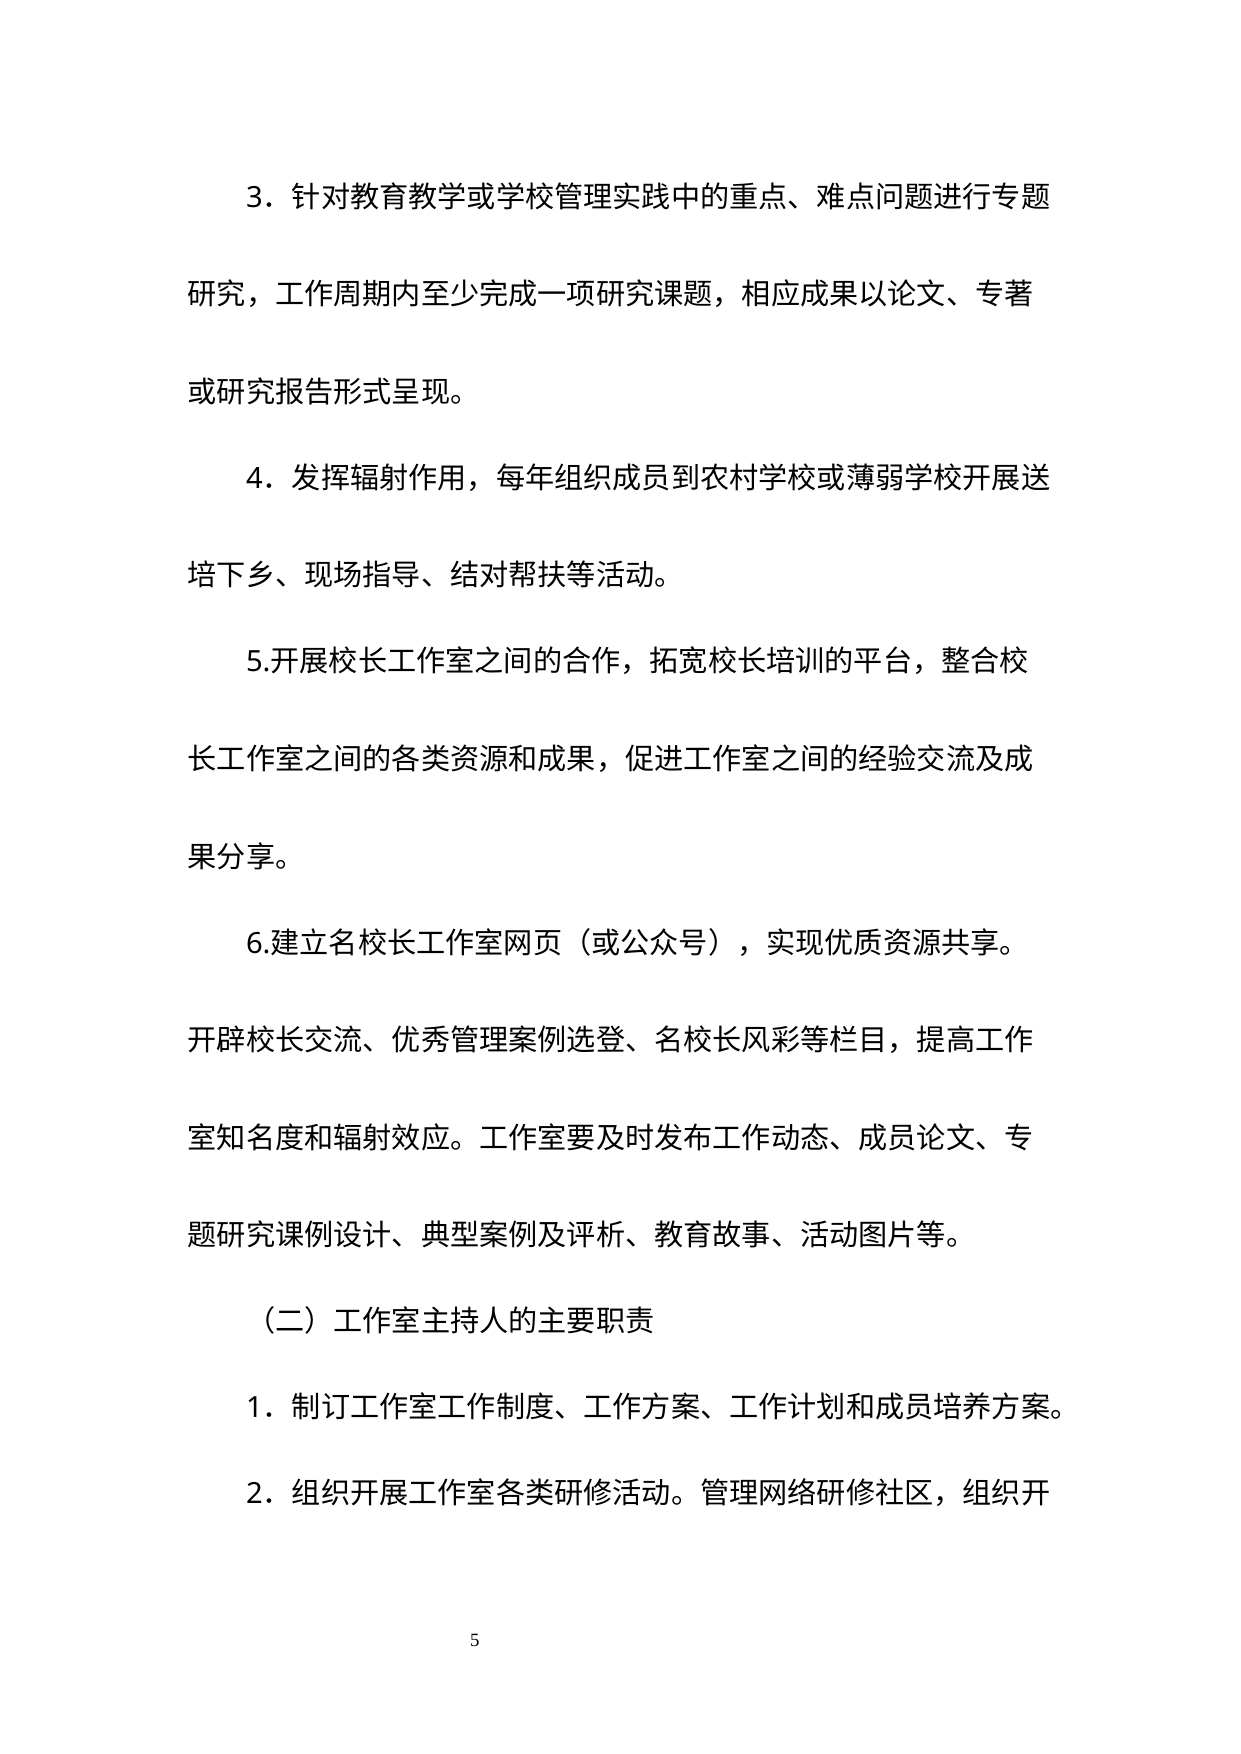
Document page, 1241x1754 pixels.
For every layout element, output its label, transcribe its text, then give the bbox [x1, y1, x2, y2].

text 5.开展校长工作室之间的合作，拓宽校长培训的平台，整合校长工作室之间的各类资源和成果，促进工作室之间的经验交流及成果分享。 [187, 627, 1053, 887]
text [187, 1459, 1053, 1524]
text 6.建立名校长工作室网页（或公众号），实现优质资源共享。开辟校长交流、优秀管理案例选登、名校长风彩等栏目，提高工作室知名度和辐射效应。工作室要及时发布工作动态、成员论文、专题研究课例设计、典型案例及评析、教育故事、活动图片等。 [187, 908, 1053, 1265]
text 3．针对教育教学或学校管理实践中的重点、难点问题进行专题研究，工作周期内至少完成一项研究课题，相应成果以论文、专著或研究报告形式呈现。 [187, 162, 1053, 422]
text （二）工作室主持人的主要职责 [187, 1287, 1053, 1352]
text 1．制订工作室工作制度、工作方案、工作计划和成员培养方案。 [187, 1373, 1053, 1438]
text 4．发挥辐射作用，每年组织成员到农村学校或薄弱学校开展送培下乡、现场指导、结对帮扶等活动。 [187, 443, 1053, 606]
